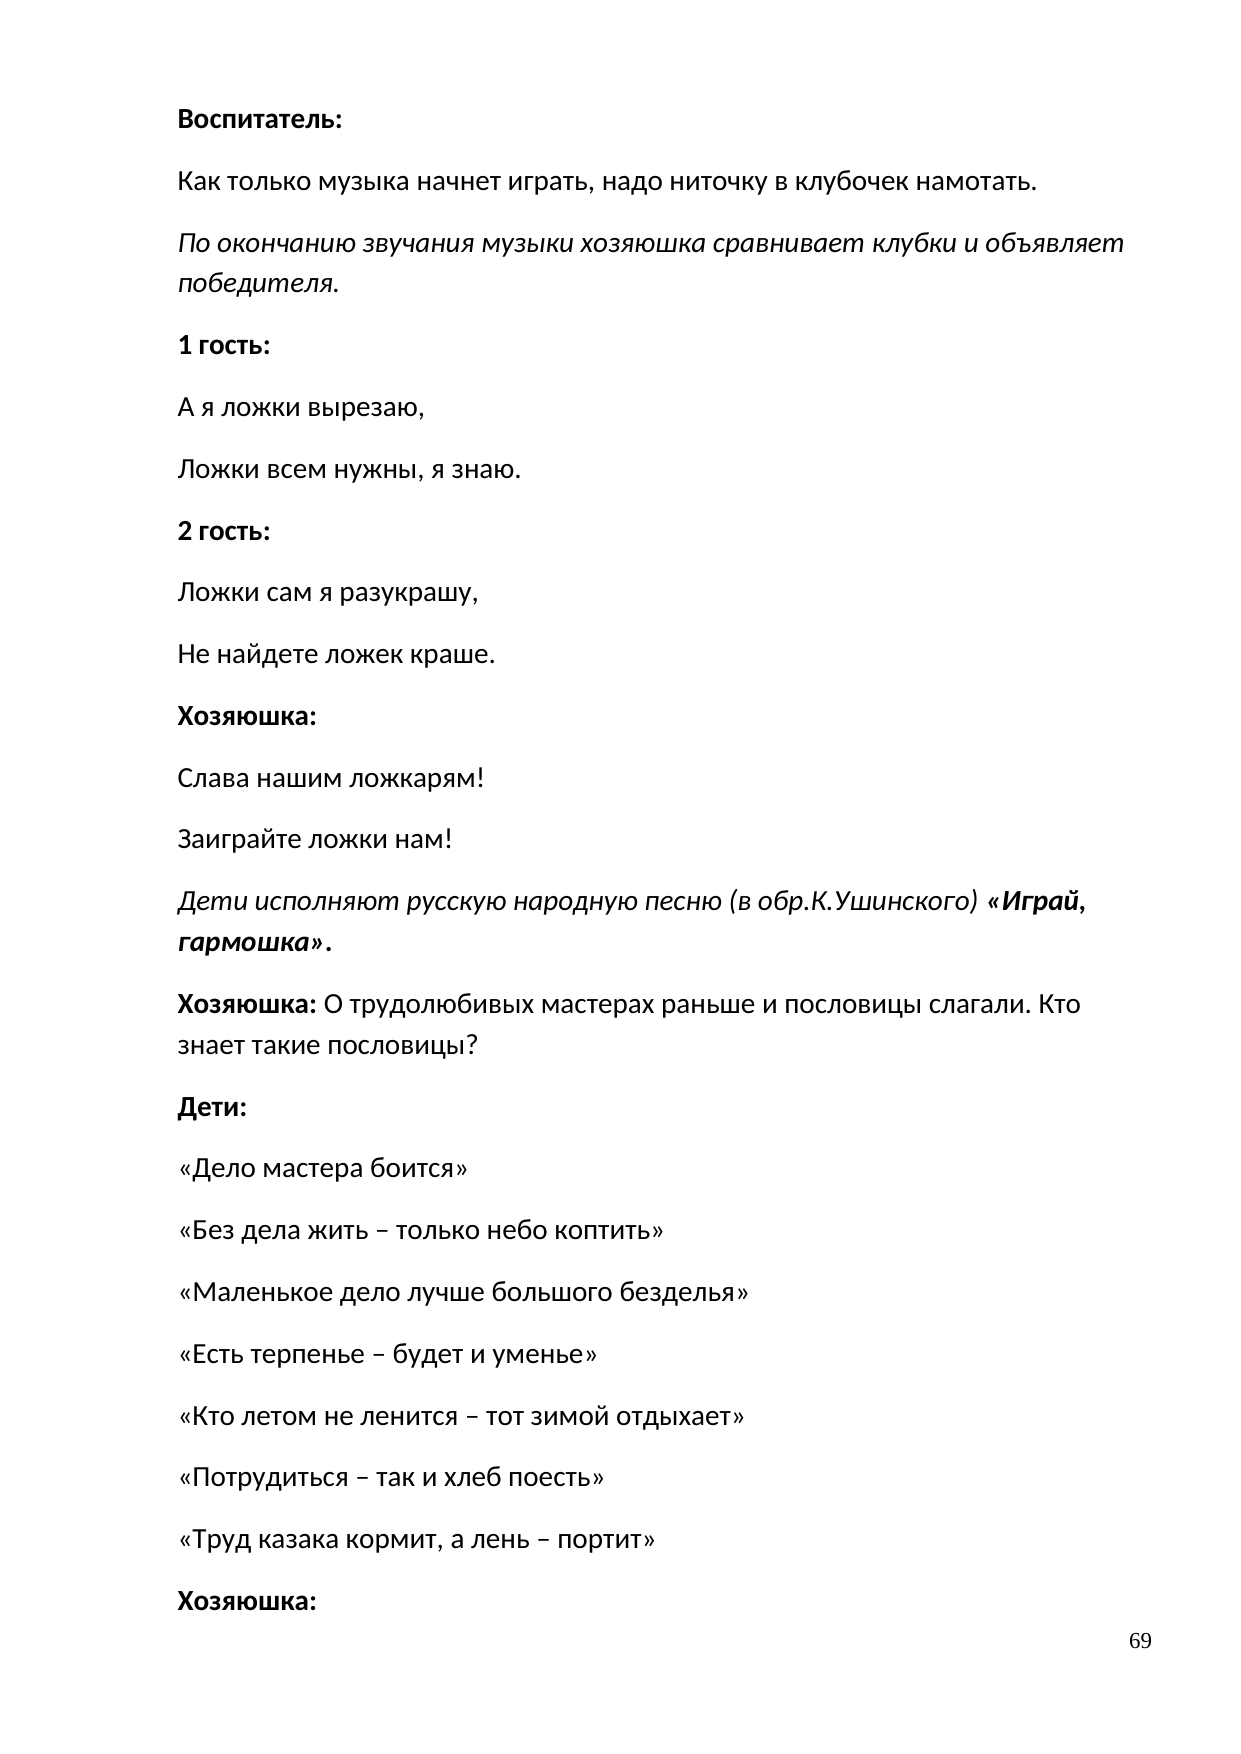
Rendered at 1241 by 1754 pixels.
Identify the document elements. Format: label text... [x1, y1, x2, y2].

text «Дело мастера боится» [177, 1149, 1152, 1185]
text Дети: [177, 1088, 1152, 1123]
text Хозяюшка: [177, 1582, 1152, 1617]
text Ложки всем нужны, я знаю. [177, 450, 1152, 486]
text «Маленькое дело лучше большого безделья» [177, 1273, 1152, 1309]
text Хозяюшка: [177, 697, 1152, 733]
text 1 гость: [177, 326, 1152, 362]
text Не найдете ложек краше. [177, 635, 1152, 671]
text Заиграйте ложки нам! [177, 821, 1152, 856]
text «Потрудиться – так и хлеб поесть» [177, 1458, 1152, 1494]
text Ложки сам я разукрашу, [177, 573, 1152, 609]
text 2 гость: [177, 512, 1152, 547]
text «Кто летом не ленится – тот зимой отдыхает» [177, 1397, 1152, 1432]
text «Есть терпенье – будет и уменье» [177, 1335, 1152, 1370]
text Слава нашим ложкарям! [177, 759, 1152, 794]
text Как только музыка начнет играть, надо ниточку в клубочек намотать. [177, 162, 1152, 197]
text По окончанию звучания музыки хозяюшка сравнивает клубки и объявляет победителя. [177, 224, 1152, 300]
text Дети исполняют русскую народную песню (в обр.К.Ушинского) «Играй, гармошка». [177, 882, 1152, 959]
text Хозяюшка: О трудолюбивых мастерах раньше и пословицы слагали. Кто знает такие пословицы? [177, 985, 1152, 1062]
text А я ложки вырезаю, [177, 388, 1152, 424]
text Воспитатель: [177, 100, 1152, 136]
text «Без дела жить – только небо коптить» [177, 1211, 1152, 1247]
text «Труд казака кормит, а лень – портит» [177, 1520, 1152, 1556]
